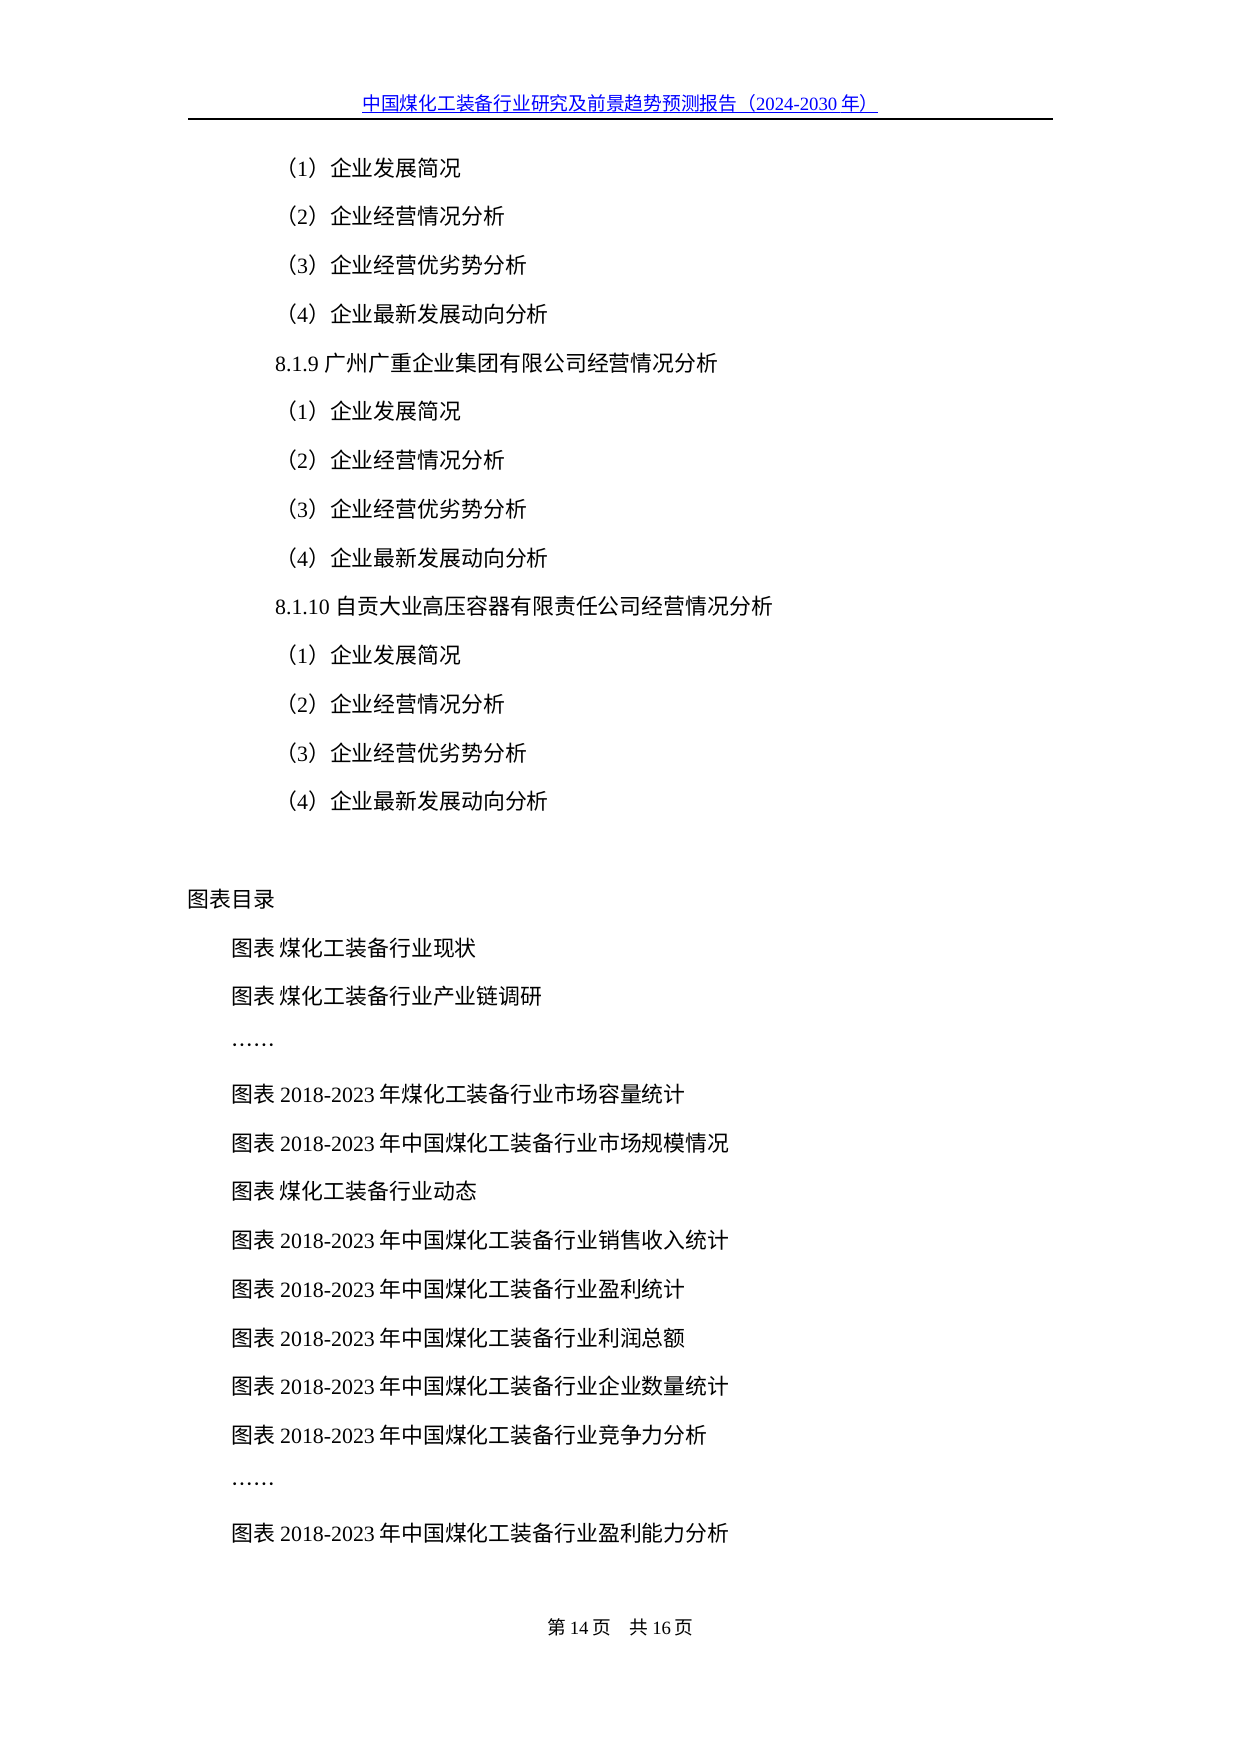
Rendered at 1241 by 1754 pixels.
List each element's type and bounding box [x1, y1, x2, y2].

text [187, 150, 1053, 1548]
